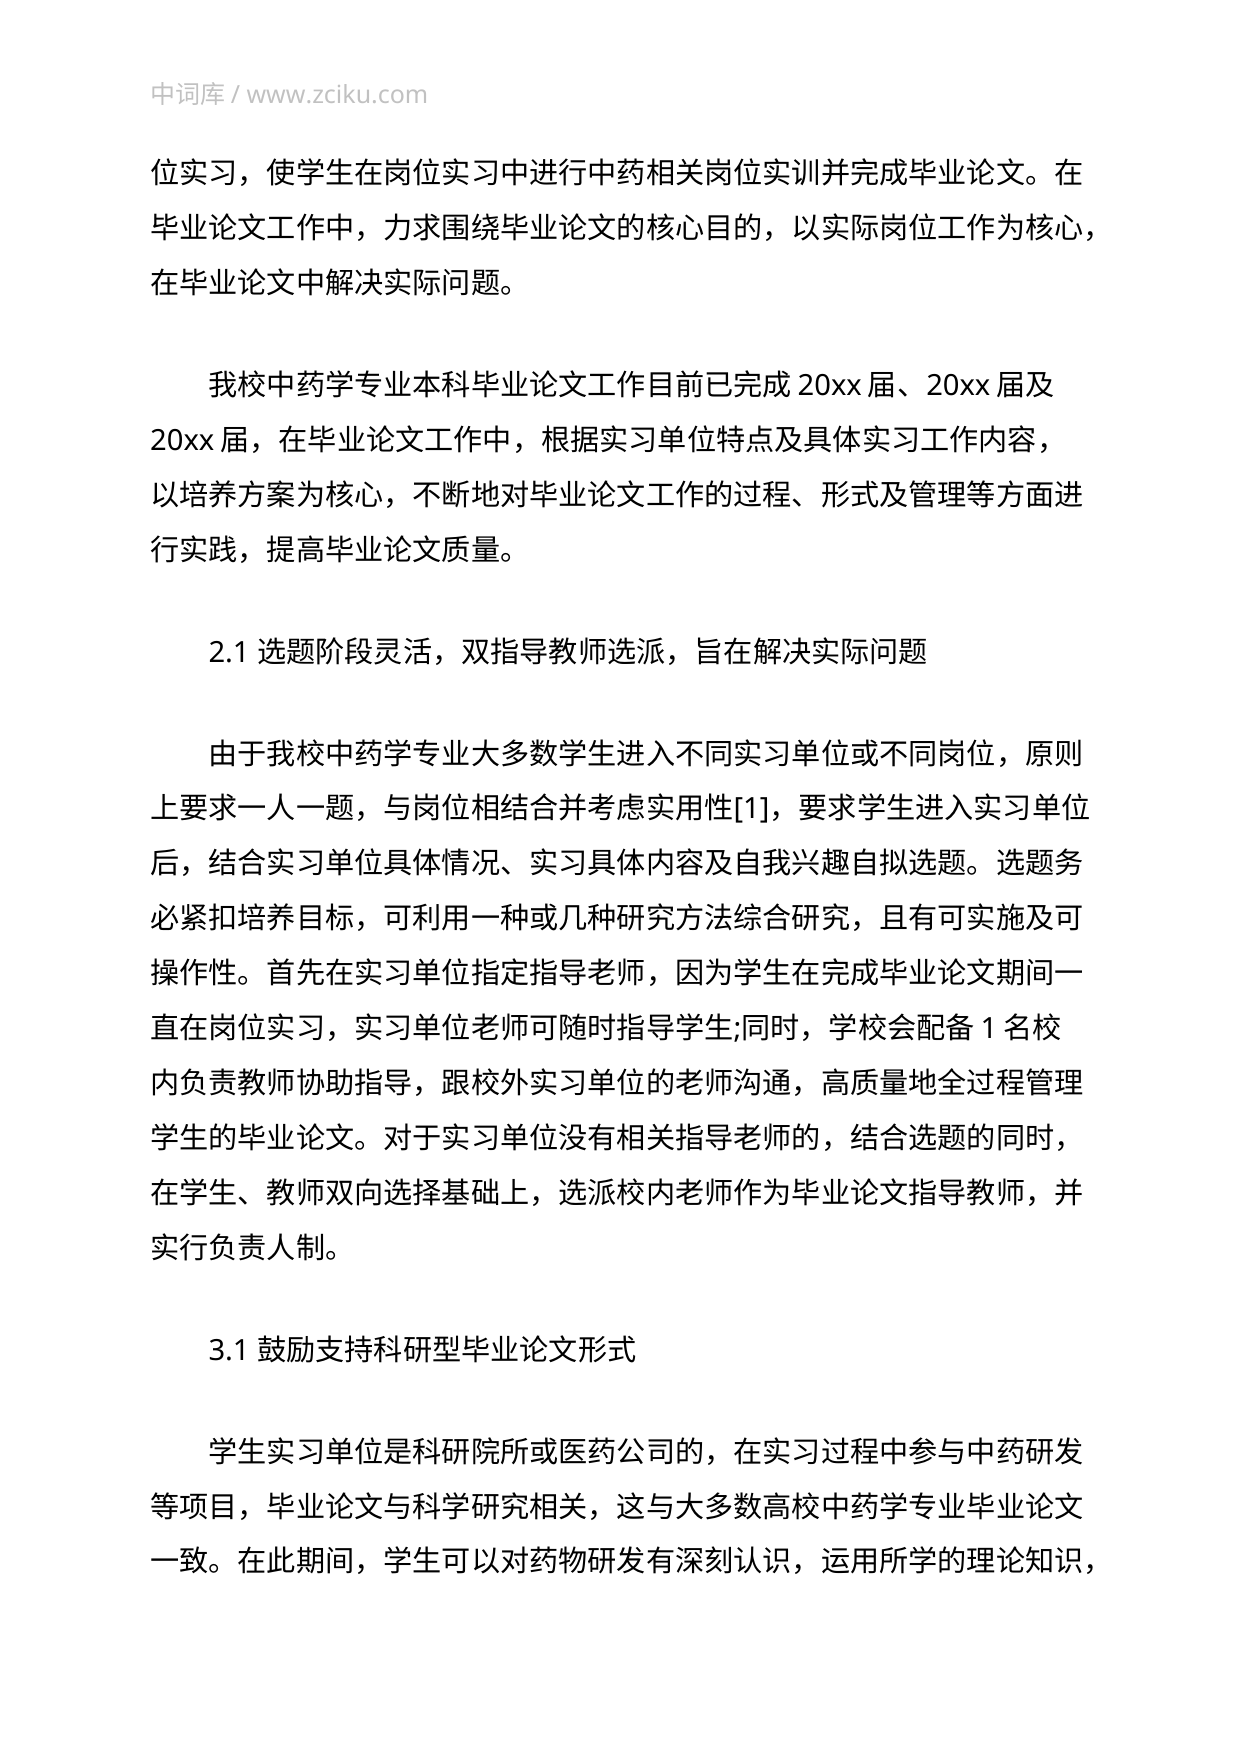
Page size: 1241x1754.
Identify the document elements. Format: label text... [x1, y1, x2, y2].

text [150, 1428, 1090, 1580]
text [150, 150, 1090, 302]
text 我校中药学专业本科毕业论文工作目前已完成20xx届、20xx届及20xx届，在毕业论文工作中，根据实习单位特点及具体实习工作内容，以培养方案为核心，不断地对毕业论文工作的过程、形式及管理等方面进行实践，提高毕业论文质量。 [150, 362, 1090, 569]
text 2.1 选题阶段灵活，双指导教师选派，旨在解决实际问题 [150, 628, 1090, 671]
text 3.1 鼓励支持科研型毕业论文形式 [150, 1326, 1090, 1369]
text 由于我校中药学专业大多数学生进入不同实习单位或不同岗位，原则上要求一人一题，与岗位相结合并考虑实用性[1]，要求学生进入实习单位后，结合实习单位具体情况、实习具体内容及自我兴趣自拟选题。选题务必紧扣培养目标，可利用一种或几种研究方法综合研究，且有可实施及可操作性。首先在实习单位指定指导老师，因为学生在完成毕业论文期间一直在岗位实习，实习单位老师可随时指导学生;同时，学校会配备1名校内负责教师协助指导，跟校外实习单位的老师沟通，高质量地全过程管理学生的毕业论文。对于实习单位没有相关指导老师的，结合选题的同时，在学生、教师双向选择基础上，选派校内老师作为毕业论文指导教师，并实行负责人制。 [150, 730, 1090, 1267]
